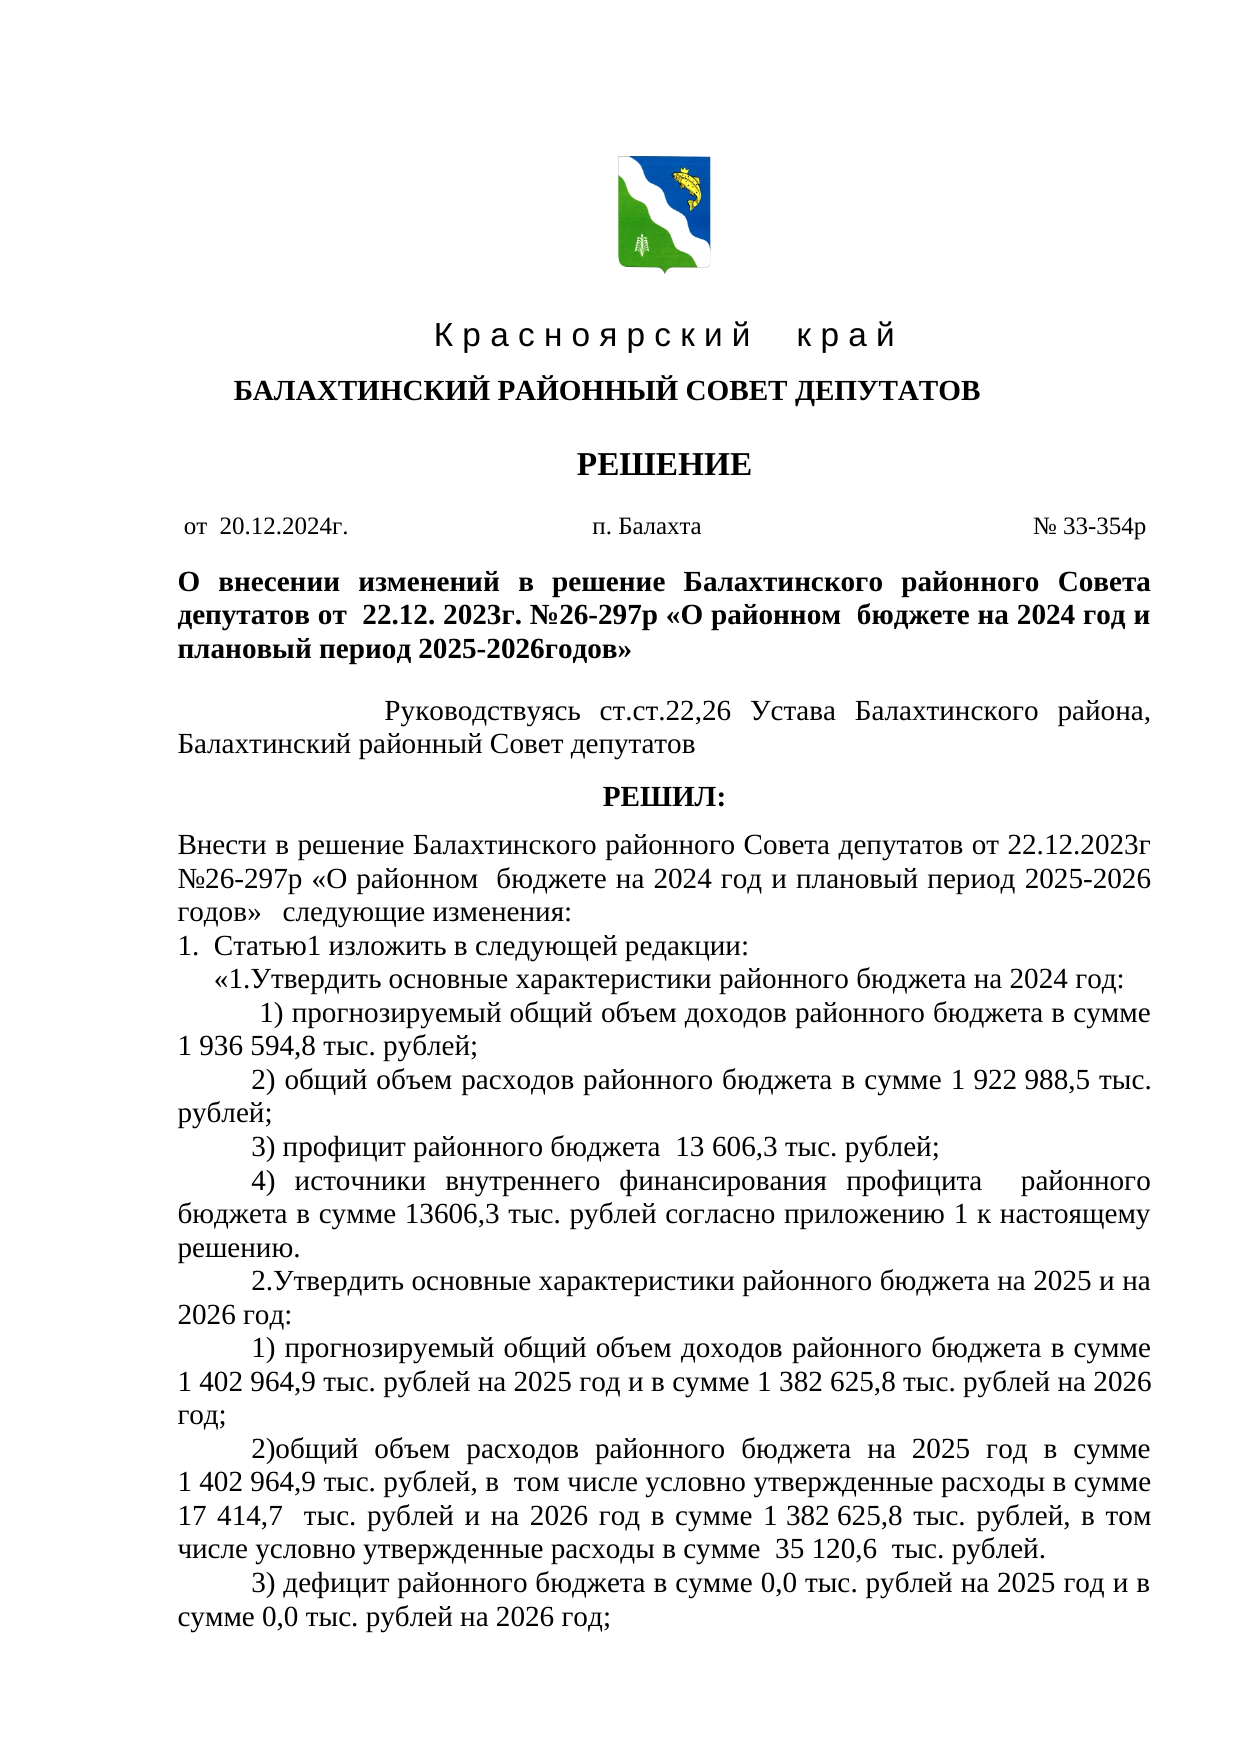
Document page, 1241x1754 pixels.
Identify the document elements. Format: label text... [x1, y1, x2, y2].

text 4) источники внутреннего финансирования профицита районного бюджета в сумме 13606,3 тыс. рублей согласно приложению 1 к настоящему решению. [177, 1163, 1152, 1263]
text от 20.12.2024г. п. Балахта № 33-354р [177, 511, 1152, 540]
text 3) дефицит районного бюджета в сумме 0,0 тыс. рублей на 2025 год и в сумме 0,0 тыс. рублей на 2026 год; [177, 1565, 1152, 1632]
text 1. Cтатью1 изложить в следующей редакции: [177, 928, 1152, 961]
text «1.Утвердить основные характеристики районного бюджета на 2024 год: [177, 961, 1152, 995]
text 2) общий объем расходов районного бюджета в сумме 1 922 988,5 тыс. рублей; [177, 1062, 1152, 1129]
text 2.Утвердить основные характеристики районного бюджета на 2025 и на 2026 год: [177, 1263, 1152, 1330]
text 1) прогнозируемый общий объем доходов районного бюджета в сумме 1 936 594,8 тыс. рублей; [177, 995, 1152, 1062]
text О внесении изменений в решение Балахтинского районного Совета депутатов от 22.12. 2023г. №26-297р «О районном бюджете на 2024 год и плановый период 2025-2026годов» [177, 564, 1152, 664]
text РЕШИЛ: [177, 779, 1152, 813]
text К р а с н о я р с к и й к р а й [177, 315, 1152, 353]
text Внести в решение Балахтинского районного Совета депутатов от 22.12.2023г №26-297р «О районном бюджете на 2024 год и плановый период 2025-2026 годов» следующие изменения: [177, 827, 1152, 928]
text РЕШЕНИЕ [177, 444, 1152, 483]
text 1) прогнозируемый общий объем доходов районного бюджета в сумме 1 402 964,9 тыс. рублей на 2025 год и в сумме 1 382 625,8 тыс. рублей на 2026 год; [177, 1330, 1152, 1431]
text 2)общий объем расходов районного бюджета на 2025 год в сумме 1 402 964,9 тыс. рублей, в том числе условно утвержденные расходы в сумме 17 414,7 тыс. рублей и на 2026 год в сумме 1 382 625,8 тыс. рублей, в том числе условно утвержденные расходы в сумме 35 120,6 тыс. рублей. [177, 1431, 1152, 1565]
picture [618, 156, 711, 277]
text 3) профицит районного бюджета 13 606,3 тыс. рублей; [177, 1129, 1152, 1163]
text Руководствуясь ст.ст.22,26 Устава Балахтинского района, Балахтинский районный Совет депутатов [177, 693, 1152, 760]
text БАЛАХТИНСКИЙ РАЙОННЫЙ СОВЕТ ДЕПУТАТОВ [177, 373, 1152, 406]
